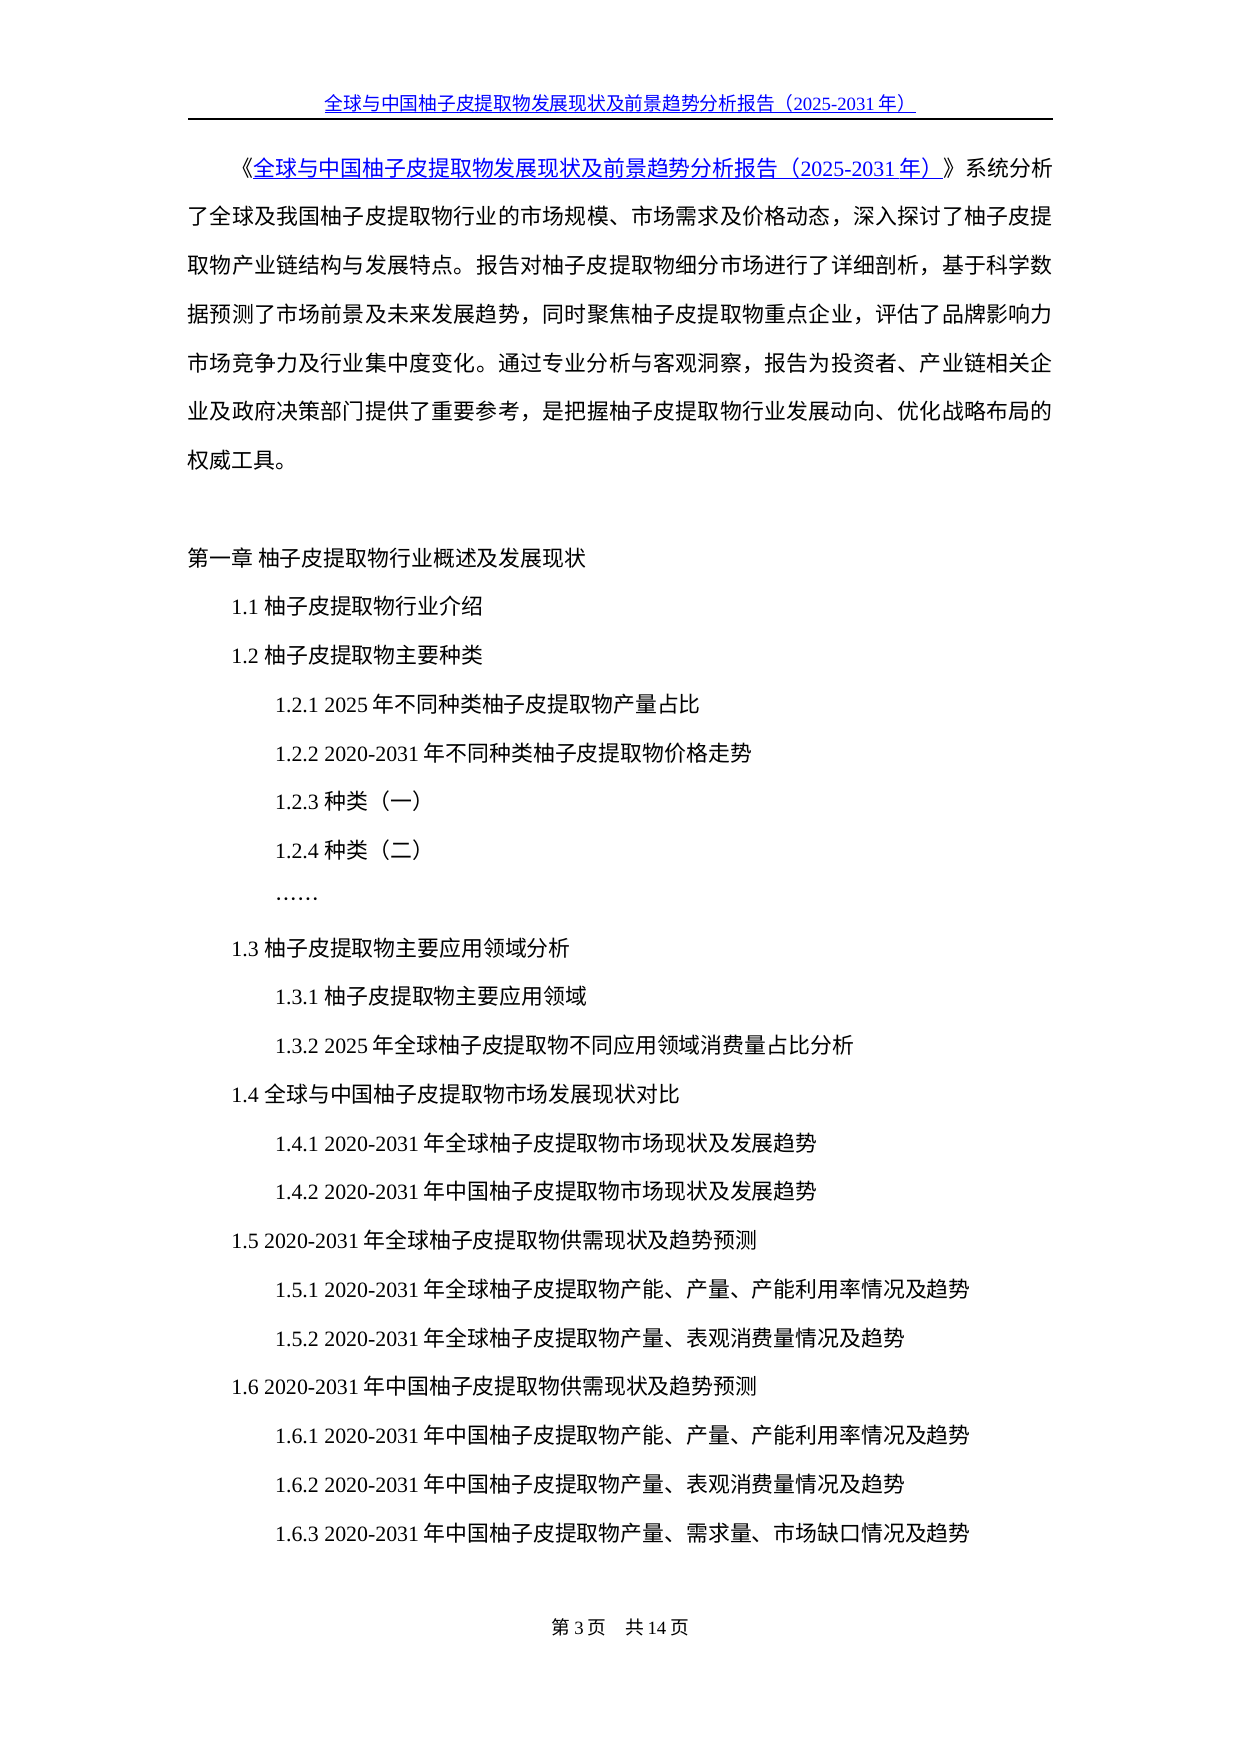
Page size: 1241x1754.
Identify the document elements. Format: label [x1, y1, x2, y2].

text [187, 150, 1053, 1548]
